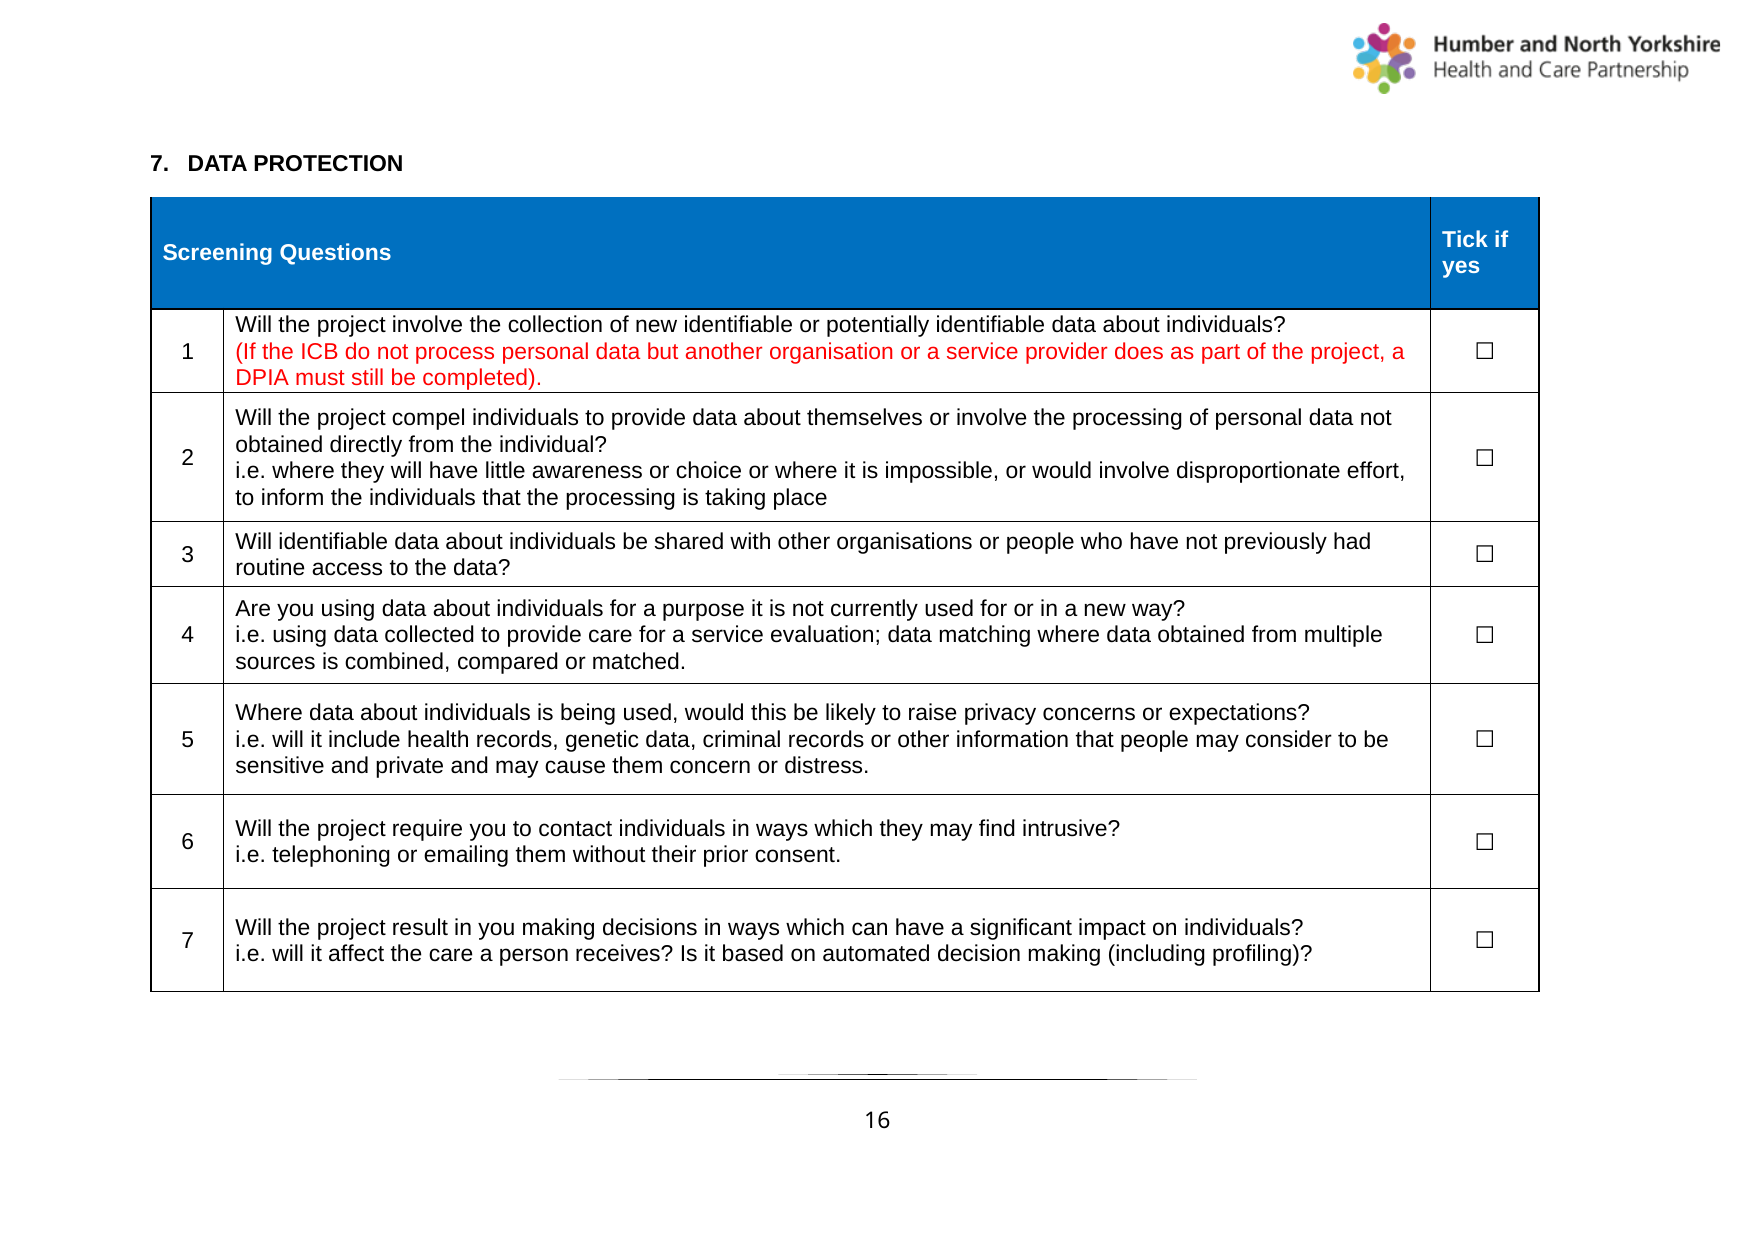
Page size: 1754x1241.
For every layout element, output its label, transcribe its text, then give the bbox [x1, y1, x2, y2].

list DATA PROTECTION [150, 150, 1604, 176]
table_cell 7 [152, 889, 223, 991]
table_header Screening Questions [152, 197, 1430, 308]
table_cell Are you using data about individuals for a purpose it is not currently used for or in a new way? i.e. using data collected to provide care for a service evaluation; data matching where data obtained from multiple sources is combined, compared or matched. [224, 587, 1430, 683]
table_cell 1 [152, 310, 223, 392]
table_cell 4 [152, 587, 223, 683]
table_cell Where data about individuals is being used, would this be likely to raise privacy concerns or expectations? i.e. will it include health records, genetic data, criminal records or other information that people may consider to be sensitive and private and may cause them concern or distress. [224, 684, 1430, 794]
table_cell Will the project require you to contact individuals in ways which they may find intrusive? i.e. telephoning or emailing them without their prior consent. [224, 795, 1430, 888]
table_cell 3 [152, 522, 223, 586]
table_cell 6 [152, 795, 223, 888]
table_cell Will the project result in you making decisions in ways which can have a significant impact on individuals? i.e. will it affect the care a person receives? Is it based on automated decision making (including profiling)? [224, 889, 1430, 991]
table_cell Will identifiable data about individuals be shared with other organisations or people who have not previously had routine access to the data? [224, 522, 1430, 586]
table_cell Will the project involve the collection of new identifiable or potentially identifiable data about individuals? (If the ICB do not process personal data but another organisation or a service provider does as part of the project, a DPIA must still be completed). [224, 310, 1430, 392]
picture [1353, 23, 1721, 94]
table_cell 5 [152, 684, 223, 794]
table_cell Will the project compel individuals to provide data about themselves or involve the processing of personal data not obtained directly from the individual? i.e. where they will have little awareness or choice or where it is impossible, or would involve disproportionate effort, to inform the individuals that the processing is taking place [224, 393, 1430, 521]
table_cell 2 [152, 393, 223, 521]
table_header Tick if yes [1431, 197, 1538, 308]
